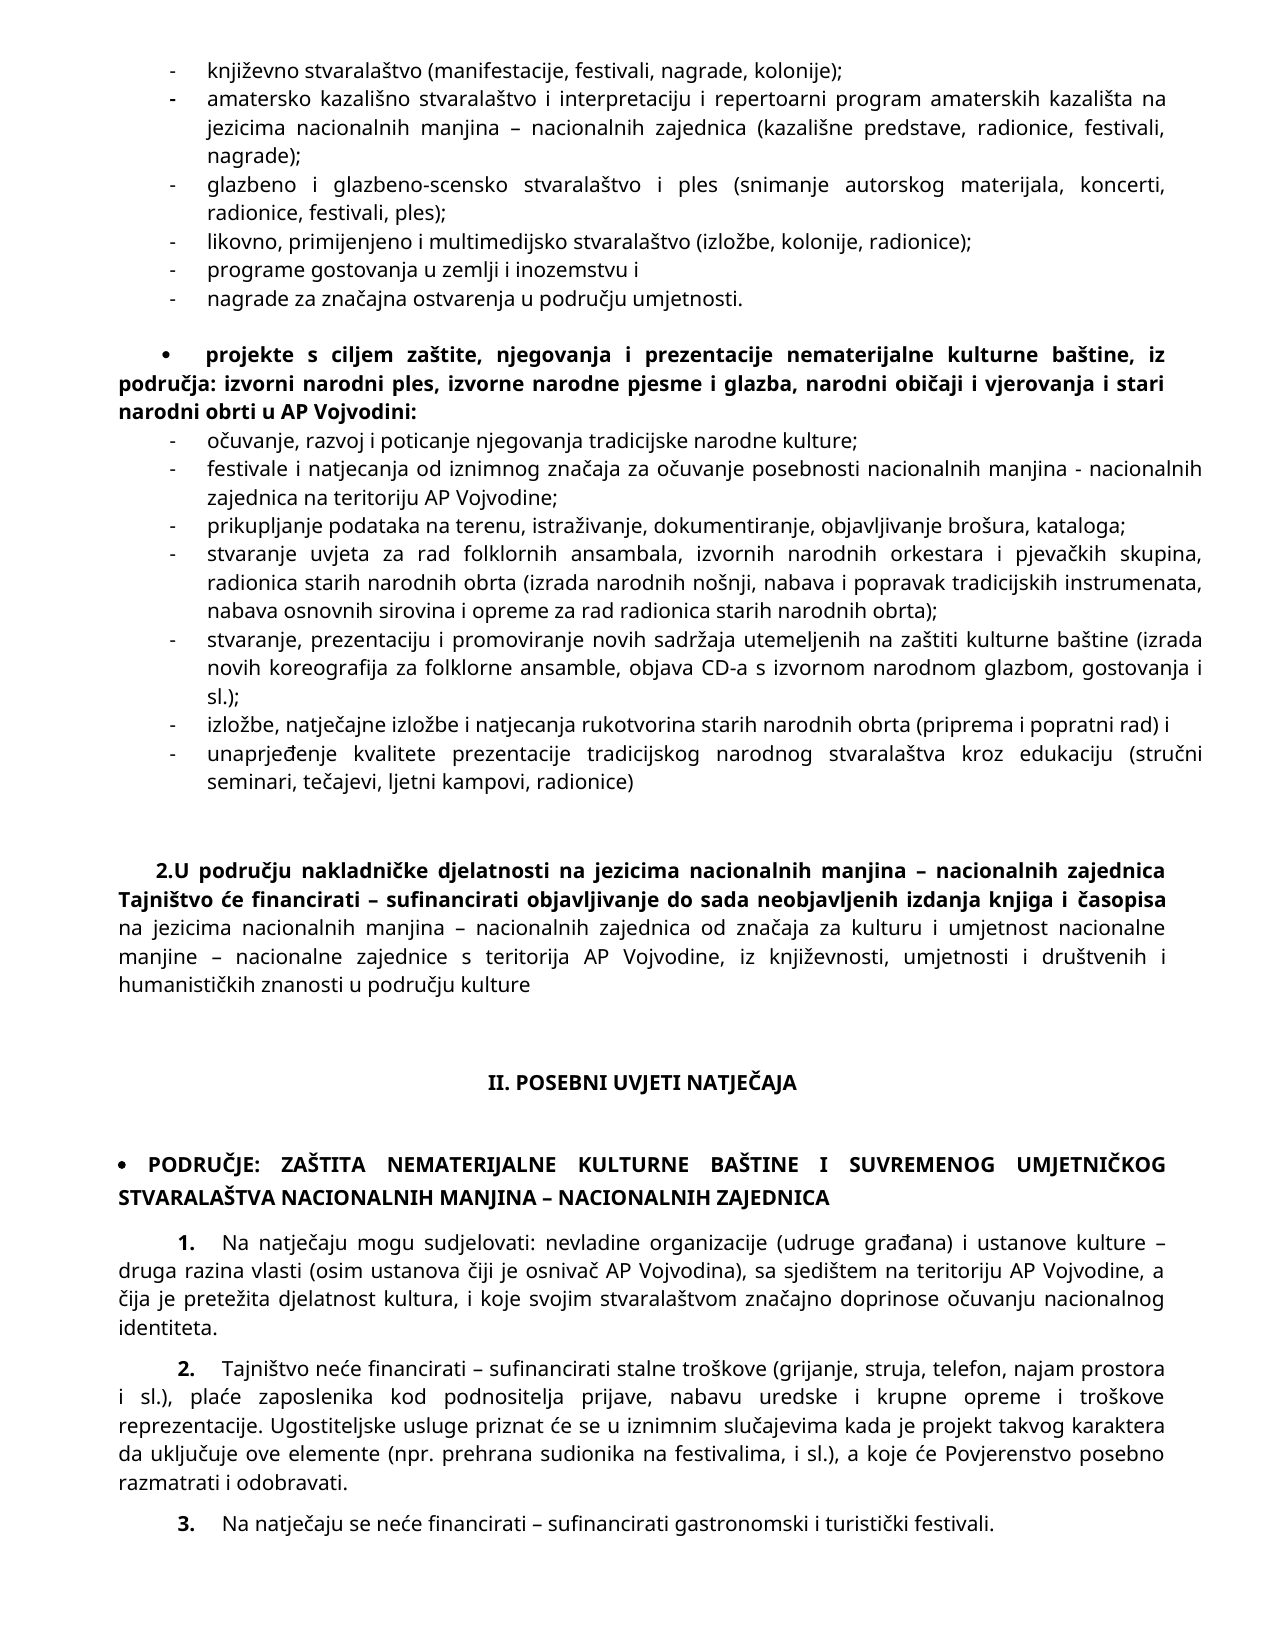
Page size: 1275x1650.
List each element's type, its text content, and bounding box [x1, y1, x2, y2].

list Tajništvo neće financirati – sufinancirati stalne troškove (grijanje, struja, telefon, najam prostora i sl.), plaće zaposlenika kod podnositelja prijave, nabavu uredske i krupne opreme i troškove reprezentacije. Ugostiteljske usluge priznat će se u iznimnim slučajevima kada je projekt takvog karaktera da uključuje ove elemente (npr. prehrana sudionika na festivalima, i sl.), a koje će Povjerenstvo posebno razmatrati i odobravati. [118, 1354, 1167, 1496]
list stvaranje uvjeta za rad folklornih ansambala, izvornih narodnih orkestara i pjevačkih skupina, radionica starih narodnih obrta (izrada narodnih nošnji, nabava i popravak tradicijskih instrumenata, nabava osnovnih sirovina i opreme za rad radionica starih narodnih obrta); [169, 539, 1204, 625]
list stvaranje, prezentaciju i promoviranje novih sadržaja utemeljenih na zaštiti kulturne baštine (izrada novih koreografija za folklorne ansamble, objava CD-a s izvornom narodnom glazbom, gostovanja i sl.); [169, 625, 1204, 710]
list U području nakladničke djelatnosti na jezicima nacionalnih manjina – nacionalnih zajednica Tajništvo će financirati – sufinancirati objavljivanje do sada neobjavljenih izdanja knjiga i časopisa na jezicima nacionalnih manjina – nacionalnih zajednica od značaja za kulturu i umjetnost nacionalne manjine – nacionalne zajednice s teritorija AP Vojvodine, iz književnosti, umjetnosti i društvenih i humanističkih znanosti u području kulture [118, 857, 1167, 999]
list glazbeno i glazbeno-scensko stvaralaštvo i ples (snimanje autorskog materijala, koncerti, radionice, festivali, ples); [169, 170, 1167, 227]
list programe gostovanja u zemlji i inozemstvu i [169, 255, 1204, 284]
list unaprjeđenje kvalitete prezentacije tradicijskog narodnog stvaralaštva kroz edukaciju (stručni seminari, tečajevi, ljetni kampovi, radionice) [169, 739, 1204, 796]
list prikupljanje podataka na terenu, istraživanje, dokumentiranje, objavljivanje brošura, kataloga; [169, 511, 1204, 539]
list književno stvaralaštvo (manifestacije, festivali, nagrade, kolonije); [169, 56, 1167, 84]
list Na natječaju mogu sudjelovati: nevladine organizacije (udruge građana) i ustanove kulture – druga razina vlasti (osim ustanova čiji je osnivač AP Vojvodina), sa sjedištem na teritoriju AP Vojvodine, a čija je pretežita djelatnost kultura, i koje svojim stvaralaštvom značajno doprinose očuvanju nacionalnog identiteta. [118, 1228, 1167, 1341]
list festivale i natjecanja od iznimnog značaja za očuvanje posebnosti nacionalnih manjina - nacionalnih zajednica na teritoriju AP Vojvodine; [169, 454, 1204, 511]
subtitle II. POSEBNI UVJETI NATJEČAJA [118, 1068, 1167, 1097]
list amatersko kazališno stvaralaštvo i interpretaciju i repertoarni program amaterskih kazališta na jezicima nacionalnih manjina – nacionalnih zajednica (kazališne predstave, radionice, festivali, nagrade); [169, 84, 1167, 170]
list PODRUČJE: ZAŠTITA NEMATERIJALNE KULTURNE BAŠTINE I SUVREMENOG UMJETNIČKOG STVARALAŠTVA NACIONALNIH MANJINA – NACIONALNIH ZAJEDNICA [118, 1150, 1167, 1211]
list očuvanje, razvoj i poticanje njegovanja tradicijske narodne kulture; [169, 426, 1204, 454]
list nagrade za značajna ostvarenja u području umjetnosti. [169, 284, 1204, 312]
list projekte s ciljem zaštite, njegovanja i prezentacije nematerijalne kulturne baštine, iz područja: izvorni narodni ples, izvorne narodne pjesme i glazba, narodni običaji i vjerovanja i stari narodni obrti u AP Vojvodini: [118, 341, 1167, 426]
list Na natječaju se neće financirati – sufinancirati gastronomski i turistički festivali. [118, 1509, 1167, 1537]
list likovno, primijenjeno i multimedijsko stvaralaštvo (izložbe, kolonije, radionice); [169, 227, 1204, 255]
list izložbe, natječajne izložbe i natjecanja rukotvorina starih narodnih obrta (priprema i popratni rad) i [169, 710, 1204, 739]
